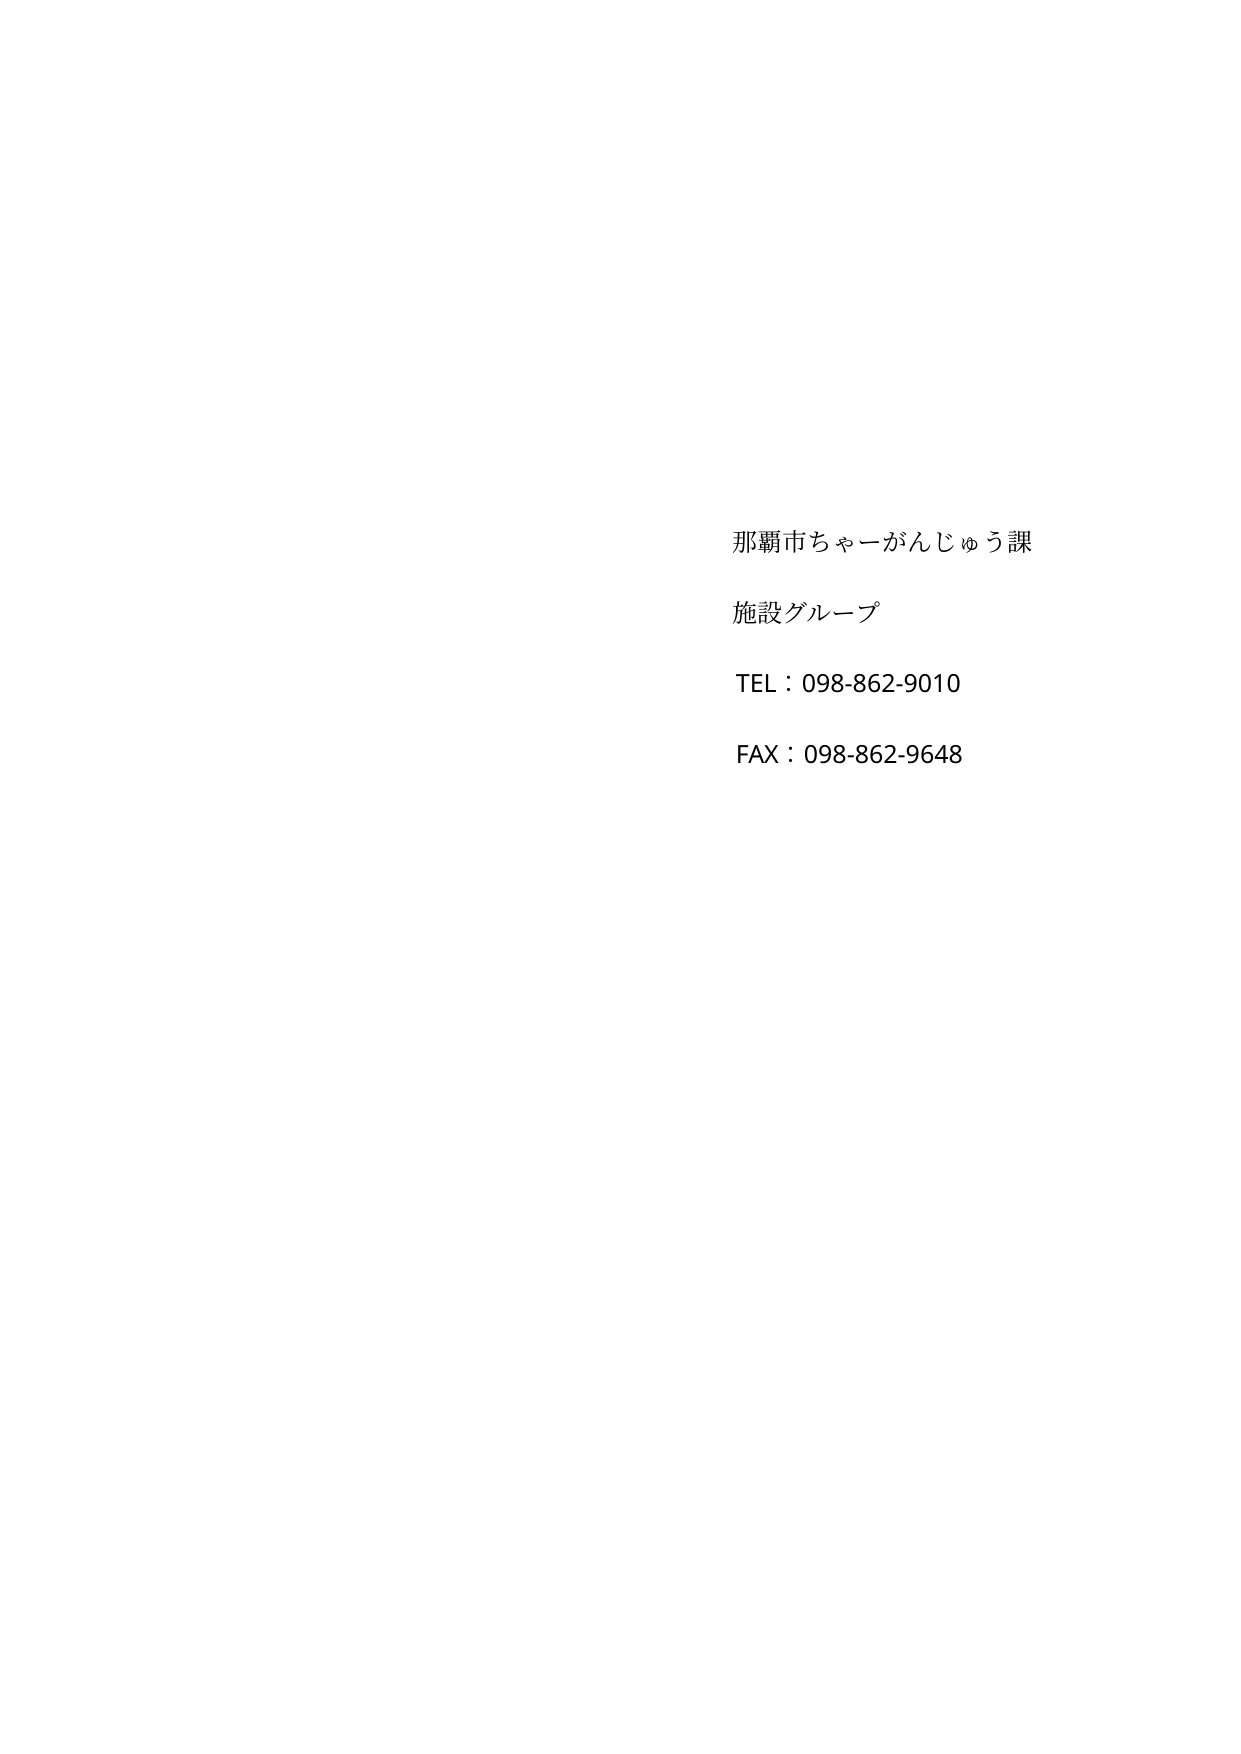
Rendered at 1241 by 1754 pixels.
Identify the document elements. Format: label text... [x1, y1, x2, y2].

text 施設グループ [212, 576, 1128, 647]
text TEL：098-862-9010 [736, 647, 1128, 718]
text 那覇市ちゃーがんじゅう課 [212, 505, 1128, 576]
text FAX：098-862-9648 [736, 718, 1128, 788]
